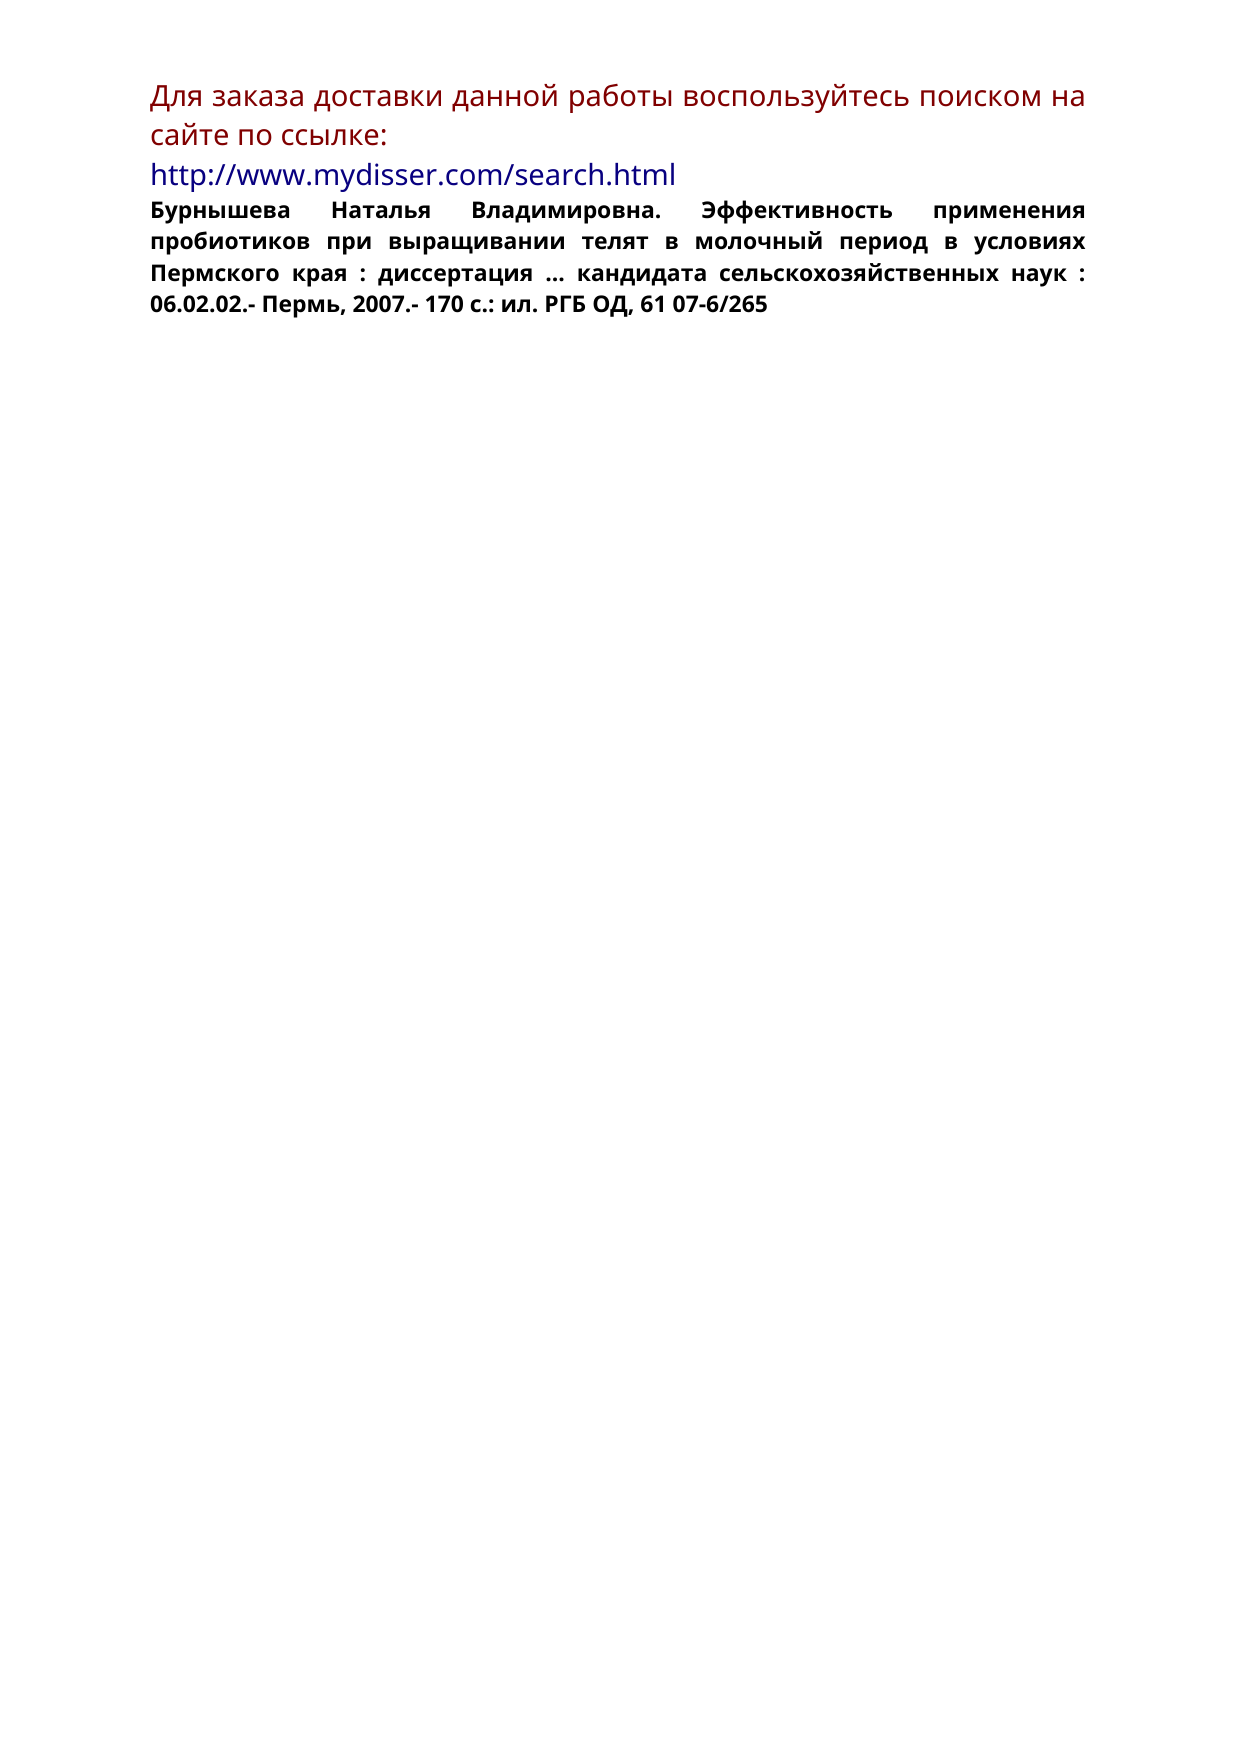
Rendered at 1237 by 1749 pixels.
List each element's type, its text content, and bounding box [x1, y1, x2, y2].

text Бурнышева Наталья Владимировна. Эффективность применения пробиотиков при выращивании телят в молочный период в условиях Пермского края : диссертация ... кандидата сельскохозяйственных наук : 06.02.02.- Пермь, 2007.- 170 с.: ил. РГБ ОД, 61 07-6/265 [150, 194, 1086, 319]
